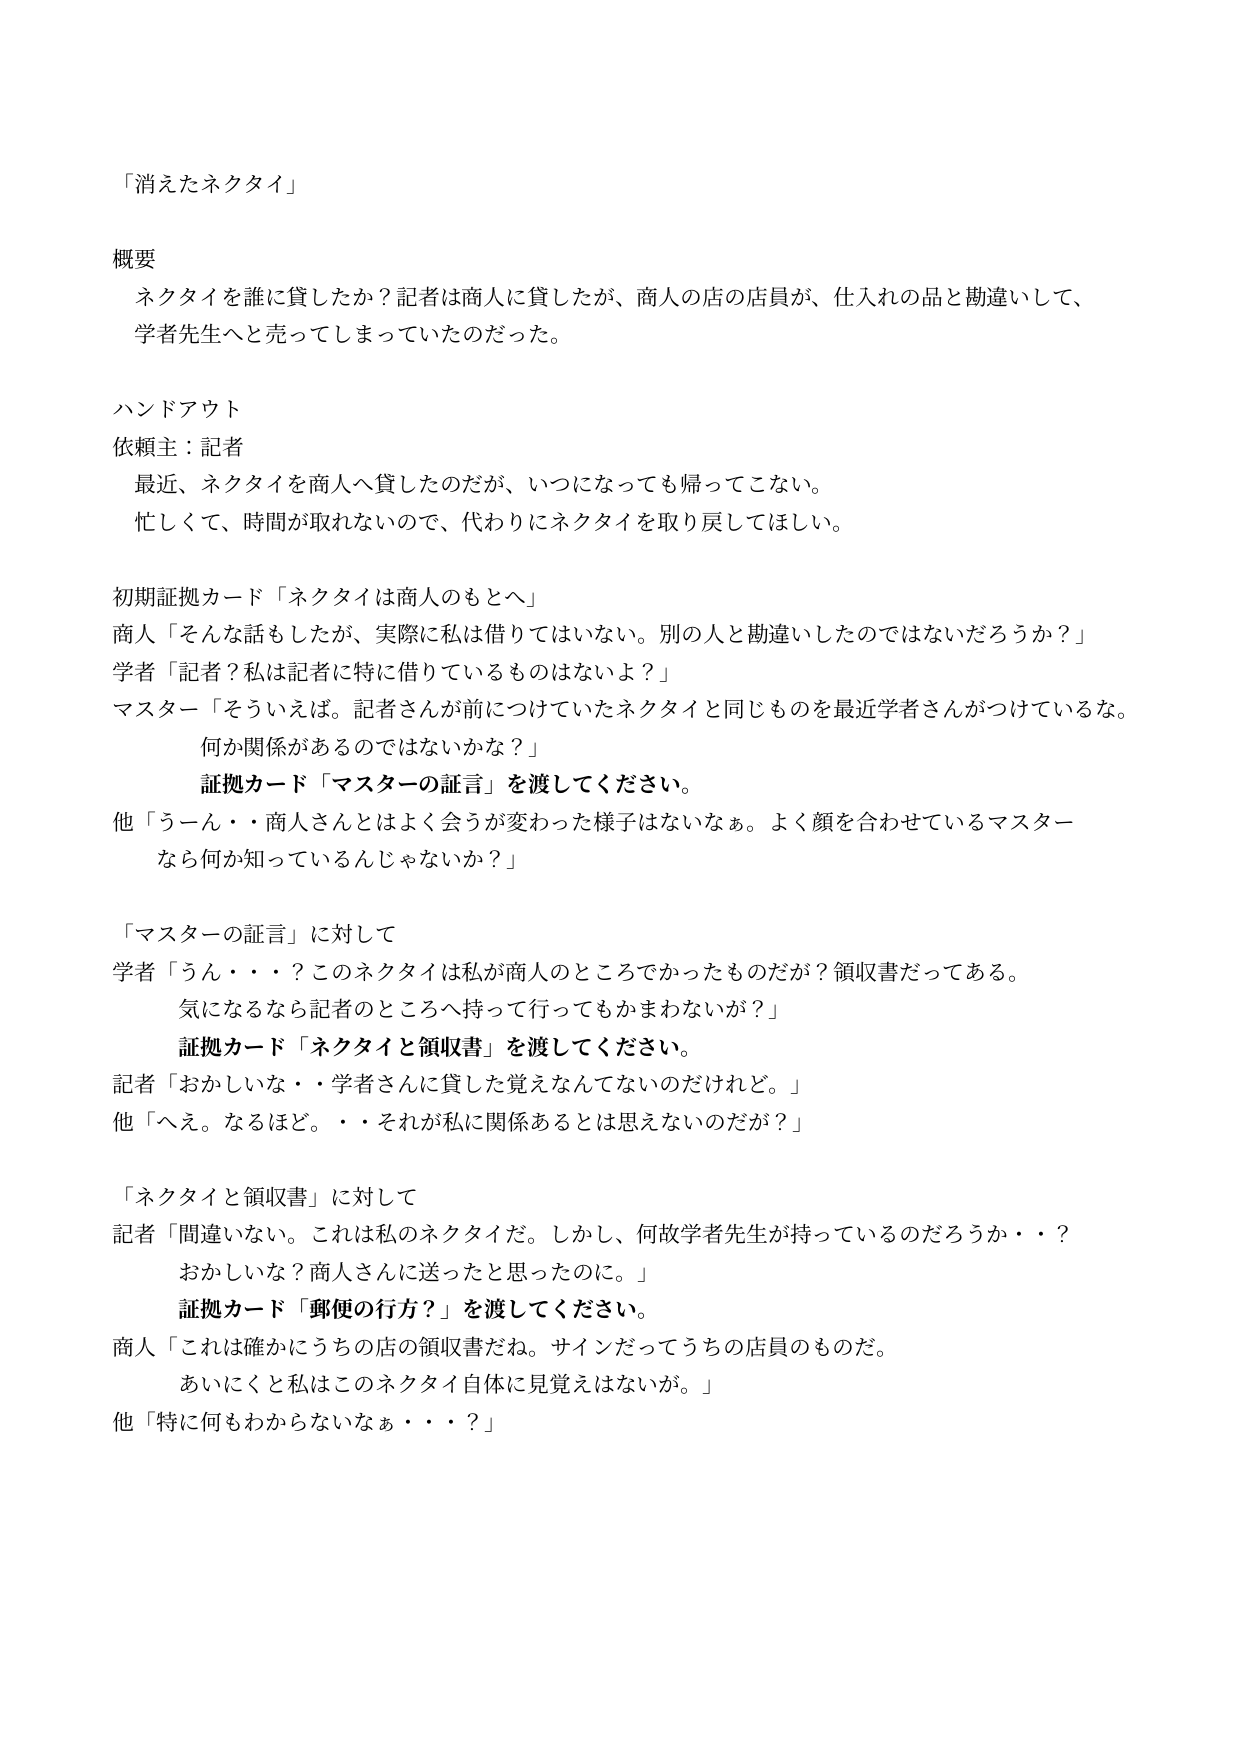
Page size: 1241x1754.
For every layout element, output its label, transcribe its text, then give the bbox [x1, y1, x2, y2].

text 証拠カード「郵便の行方？」を渡してください。 [178, 1289, 1128, 1327]
text 忙しくて、時間が取れないので、代わりにネクタイを取り戻してほしい。 [112, 502, 1128, 539]
text 他「へえ。なるほど。・・それが私に関係あるとは思えないのだが？」 [112, 1102, 1128, 1139]
text 商人「これは確かにうちの店の領収書だね。サインだってうちの店員のものだ。 [112, 1327, 1128, 1364]
text 他「特に何もわからないなぁ・・・？」 [112, 1402, 1128, 1439]
text 依頼主：記者 [112, 427, 1128, 464]
text おかしいな？商人さんに送ったと思ったのに。」 [112, 1252, 1128, 1289]
text 気になるなら記者のところへ持って行ってもかまわないが？」 [112, 989, 1128, 1027]
text ネクタイを誰に貸したか？記者は商人に貸したが、商人の店の店員が、仕入れの品と勘違いして、 [112, 277, 1128, 314]
text 学者「記者？私は記者に特に借りているものはないよ？」 [112, 652, 1128, 689]
text ハンドアウト [112, 389, 1128, 427]
text 証拠カード「ネクタイと領収書」を渡してください。 [112, 1027, 1128, 1064]
text 「消えたネクタイ」 [112, 164, 1128, 202]
text 学者「うん・・・？このネクタイは私が商人のところでかったものだが？領収書だってある。 [112, 952, 1128, 989]
text なら何か知っているんじゃないか？」 [112, 839, 1128, 877]
text 記者「間違いない。これは私のネクタイだ。しかし、何故学者先生が持っているのだろうか・・？ [112, 1214, 1128, 1252]
text 学者先生へと売ってしまっていたのだった。 [112, 314, 1128, 352]
text マスター「そういえば。記者さんが前につけていたネクタイと同じものを最近学者さんがつけているな。 [112, 689, 1128, 727]
text 商人「そんな話もしたが、実際に私は借りてはいない。別の人と勘違いしたのではないだろうか？」 [112, 614, 1128, 652]
text 何か関係があるのではないかな？」 [112, 727, 1128, 764]
text あいにくと私はこのネクタイ自体に見覚えはないが。」 [112, 1364, 1128, 1402]
text 証拠カード「マスターの証言」を渡してください。 [200, 764, 1128, 802]
text 概要 [112, 239, 1128, 277]
text 記者「おかしいな・・学者さんに貸した覚えなんてないのだけれど。」 [112, 1064, 1128, 1102]
text 初期証拠カード「ネクタイは商人のもとへ」 [112, 577, 1128, 614]
text 「マスターの証言」に対して [112, 914, 1128, 952]
text 他「うーん・・商人さんとはよく会うが変わった様子はないなぁ。よく顔を合わせているマスター [112, 802, 1128, 839]
text 「ネクタイと領収書」に対して [112, 1177, 1128, 1214]
text 最近、ネクタイを商人へ貸したのだが、いつになっても帰ってこない。 [112, 464, 1128, 502]
